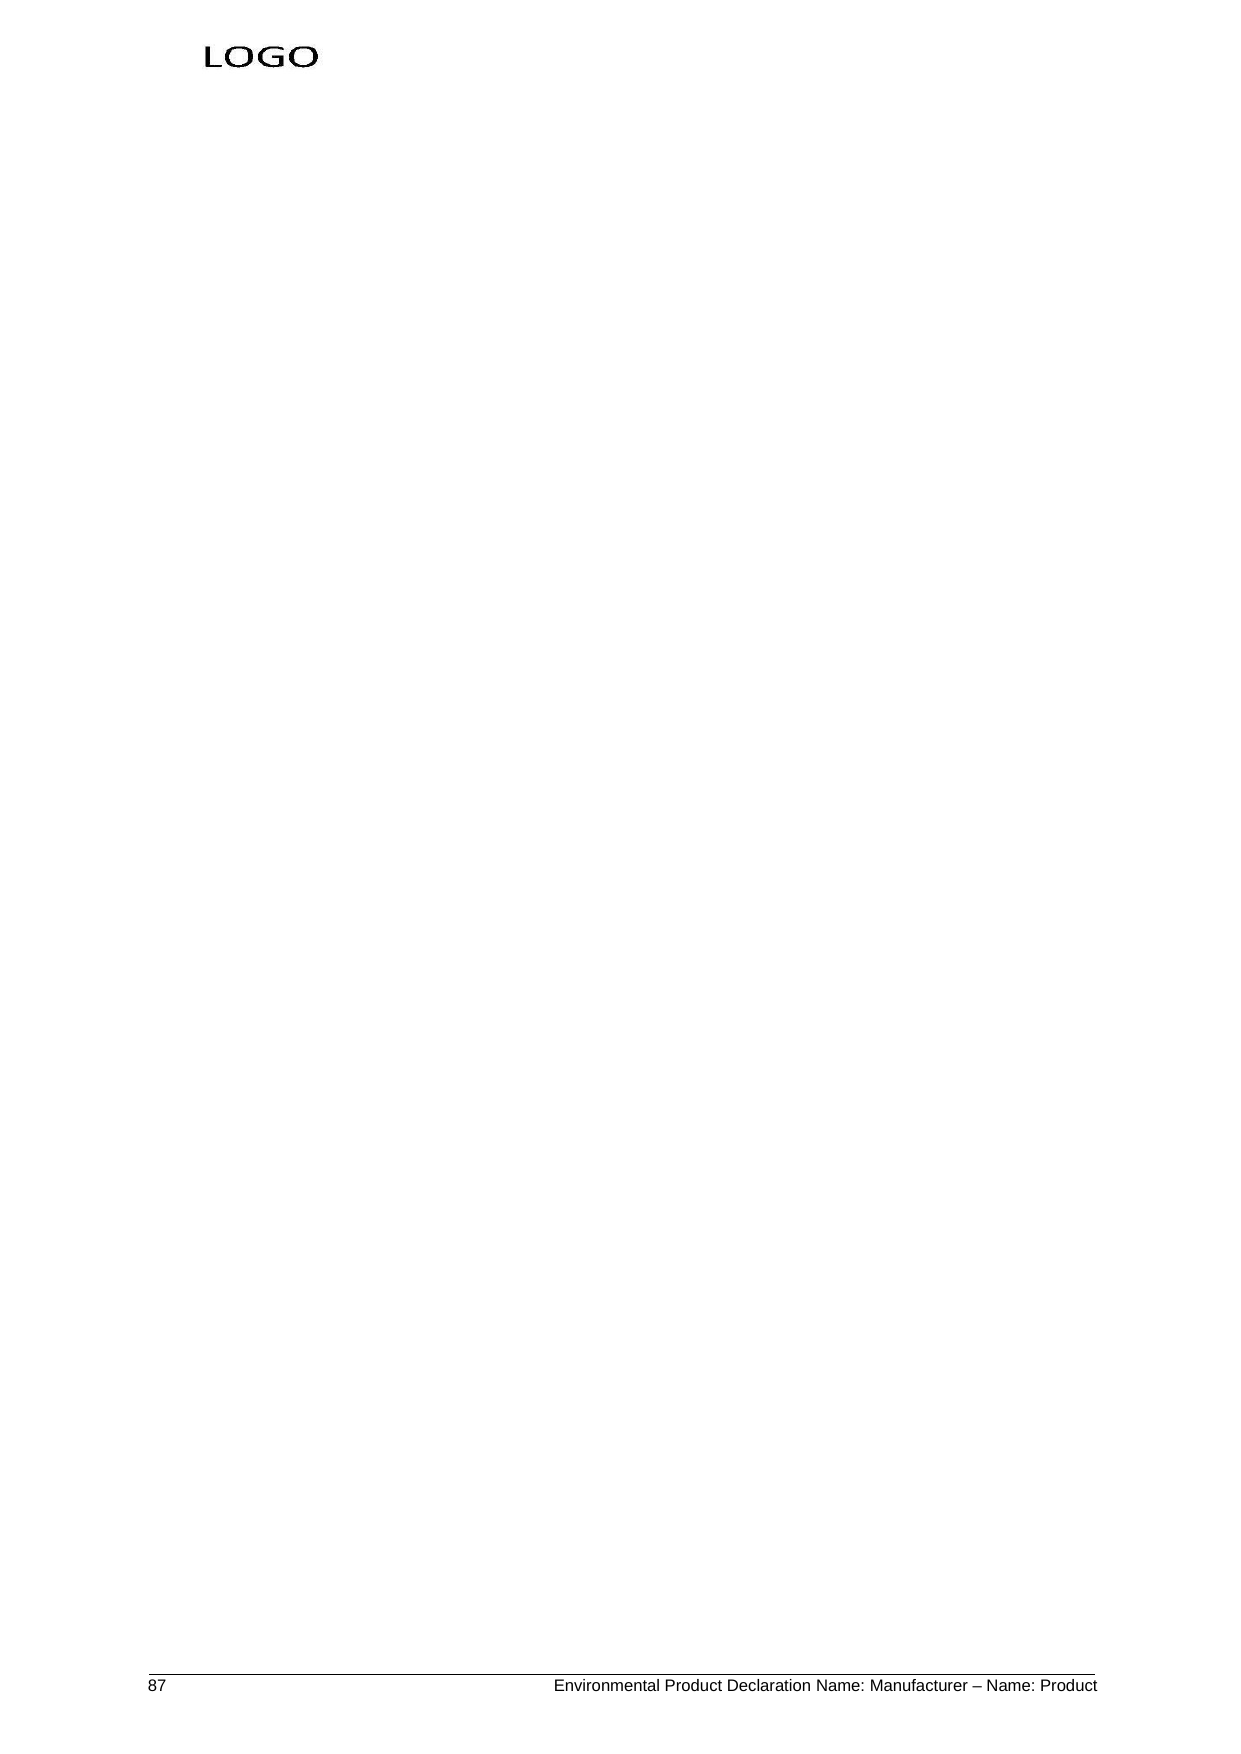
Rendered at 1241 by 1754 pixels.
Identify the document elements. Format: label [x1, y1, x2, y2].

picture [148, 13, 623, 102]
